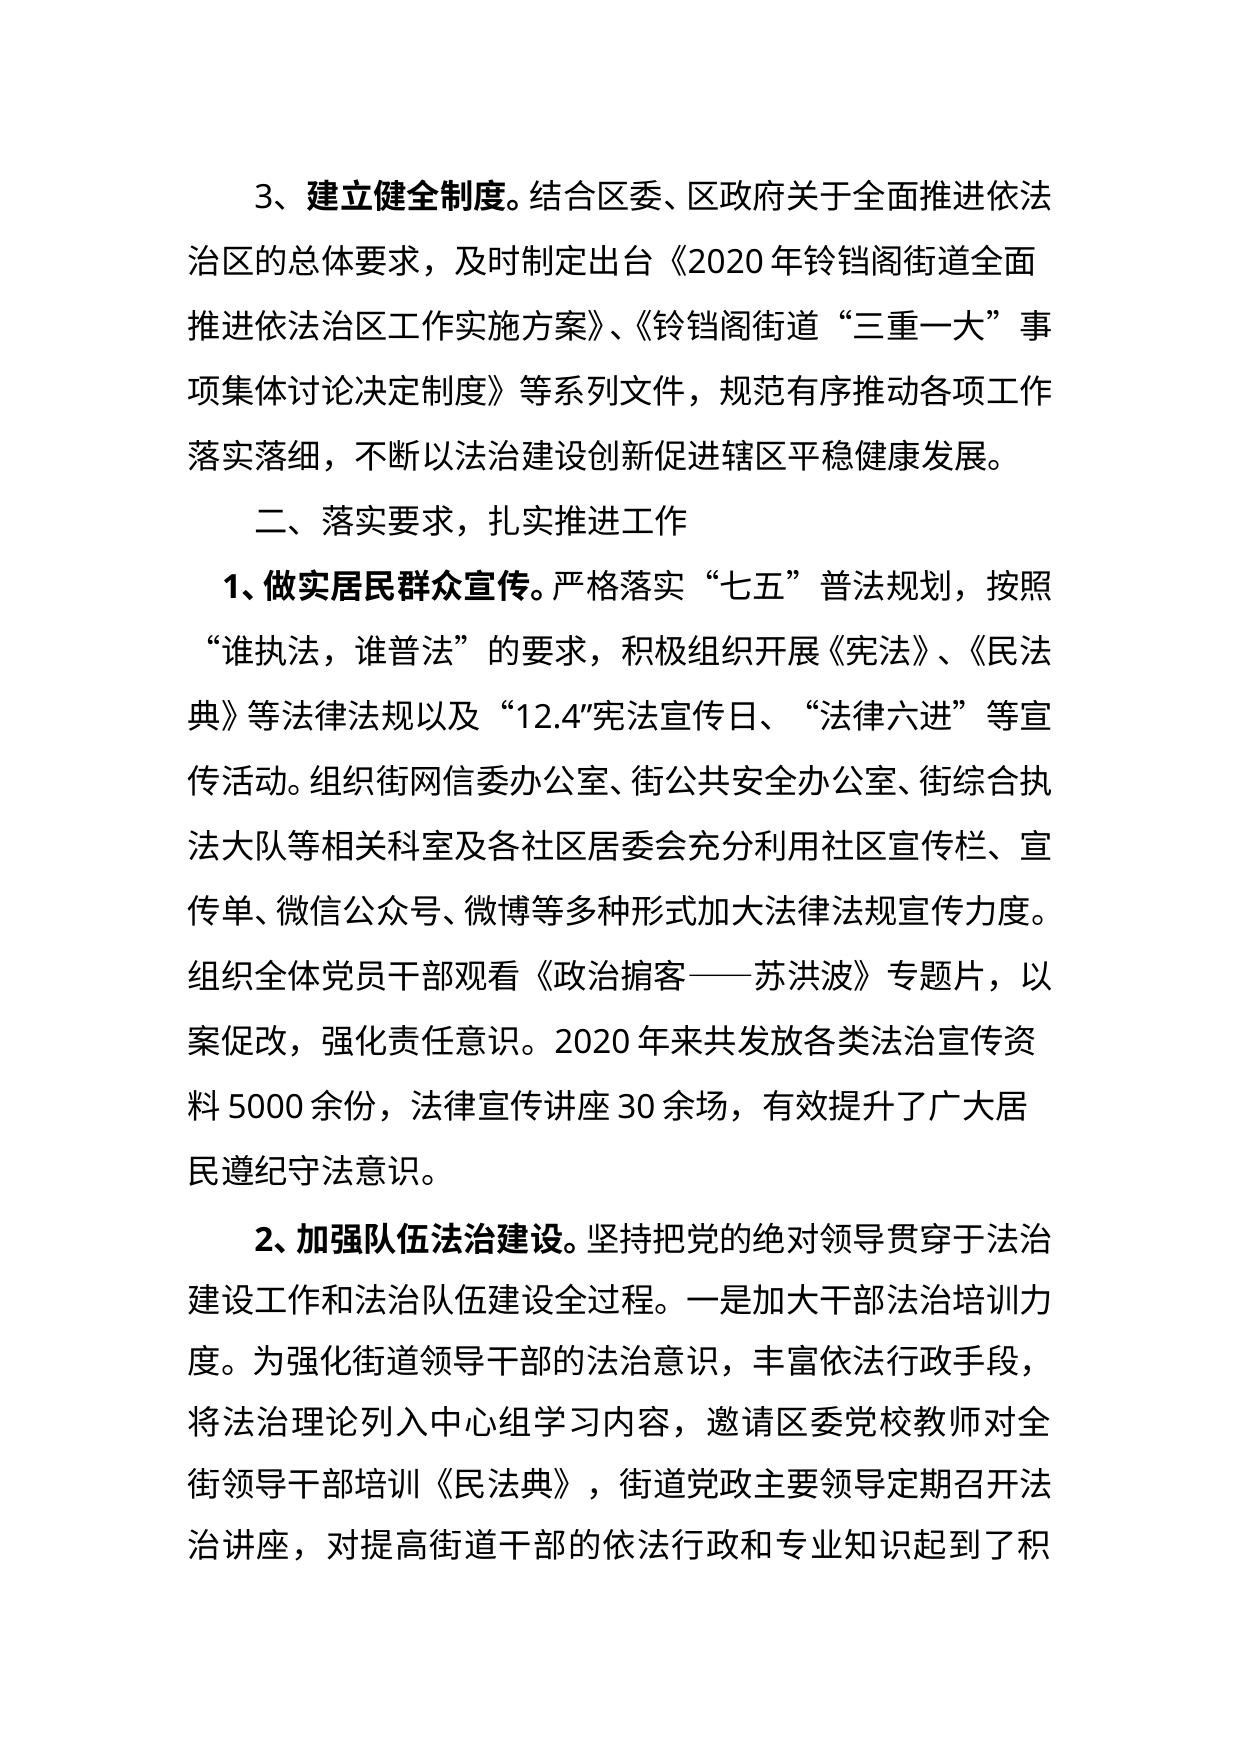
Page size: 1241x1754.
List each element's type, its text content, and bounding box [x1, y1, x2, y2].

list 建立健全制度。结合区委、区政府关于全面推进依法治区的总体要求，及时制定出台《2020年铃铛阁街道全面推进依法治区工作实施方案》、《铃铛阁街道“三重一大”事项集体讨论决定制度》等系列文件，规范有序推动各项工作落实落细，不断以法治建设创新促进辖区平稳健康发展。 [187, 227, 1053, 617]
list 落实要求，扎实推进工作 [187, 617, 1053, 682]
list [187, 1332, 1053, 1577]
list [187, 162, 1053, 227]
list 1、做实居民群众宣传。严格落实“七五”普法规划，按照“谁执法，谁普法”的要求，积极组织开展《宪法》、《民法典》等法律法规以及“12.4”宪法宣传日、“法律六进”等宣传活动。组织街网信委办公室、街公共安全办公室、街综合执法大队等相关科室及各社区居委会充分利用社区宣传栏、宣传单、微信公众号、微博等多种形式加大法律法规宣传力度。组织全体党员干部观看《政治掮客——苏洪波》专题片，以案促改，强化责任意识。2020年来共发放各类法治宣传资料5000余份，法律宣传讲座30余场，有效提升了广大居民遵纪守法意识。 [187, 682, 1053, 1332]
